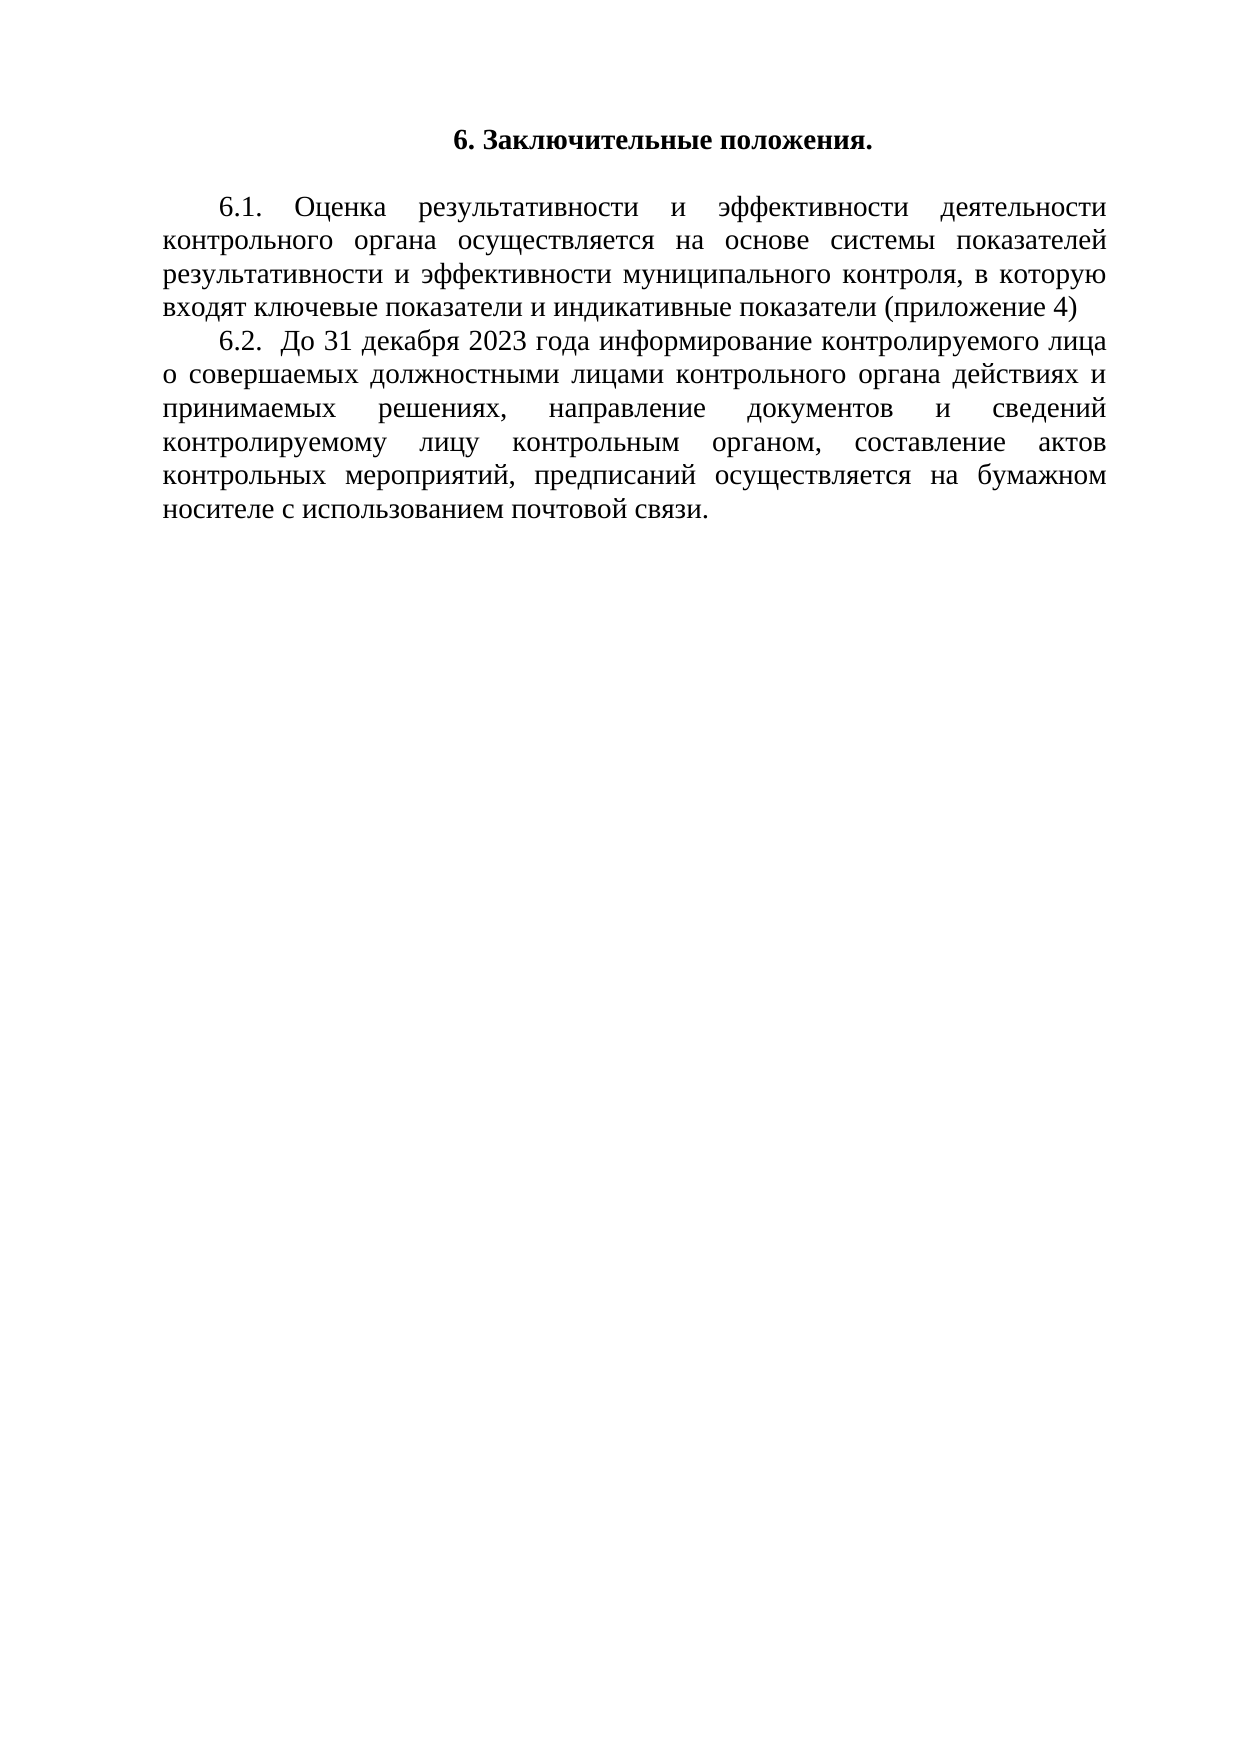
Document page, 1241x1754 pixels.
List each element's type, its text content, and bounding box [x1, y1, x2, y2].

text 6.1. Оценка результативности и эффективности деятельности контрольного органа осуществляется на основе системы показателей результативности и эффективности муниципального контроля, в которую входят ключевые показатели и индикативные показатели (приложение 4) [162, 189, 1107, 323]
text 6.2. До 31 декабря 2023 года информирование контролируемого лица о совершаемых должностными лицами контрольного органа действиях и принимаемых решениях, направление документов и сведений контролируемому лицу контрольным органом, составление актов контрольных мероприятий, предписаний осуществляется на бумажном носителе с использованием почтовой связи. [162, 323, 1107, 524]
text 6. Заключительные положения. [162, 122, 1107, 155]
